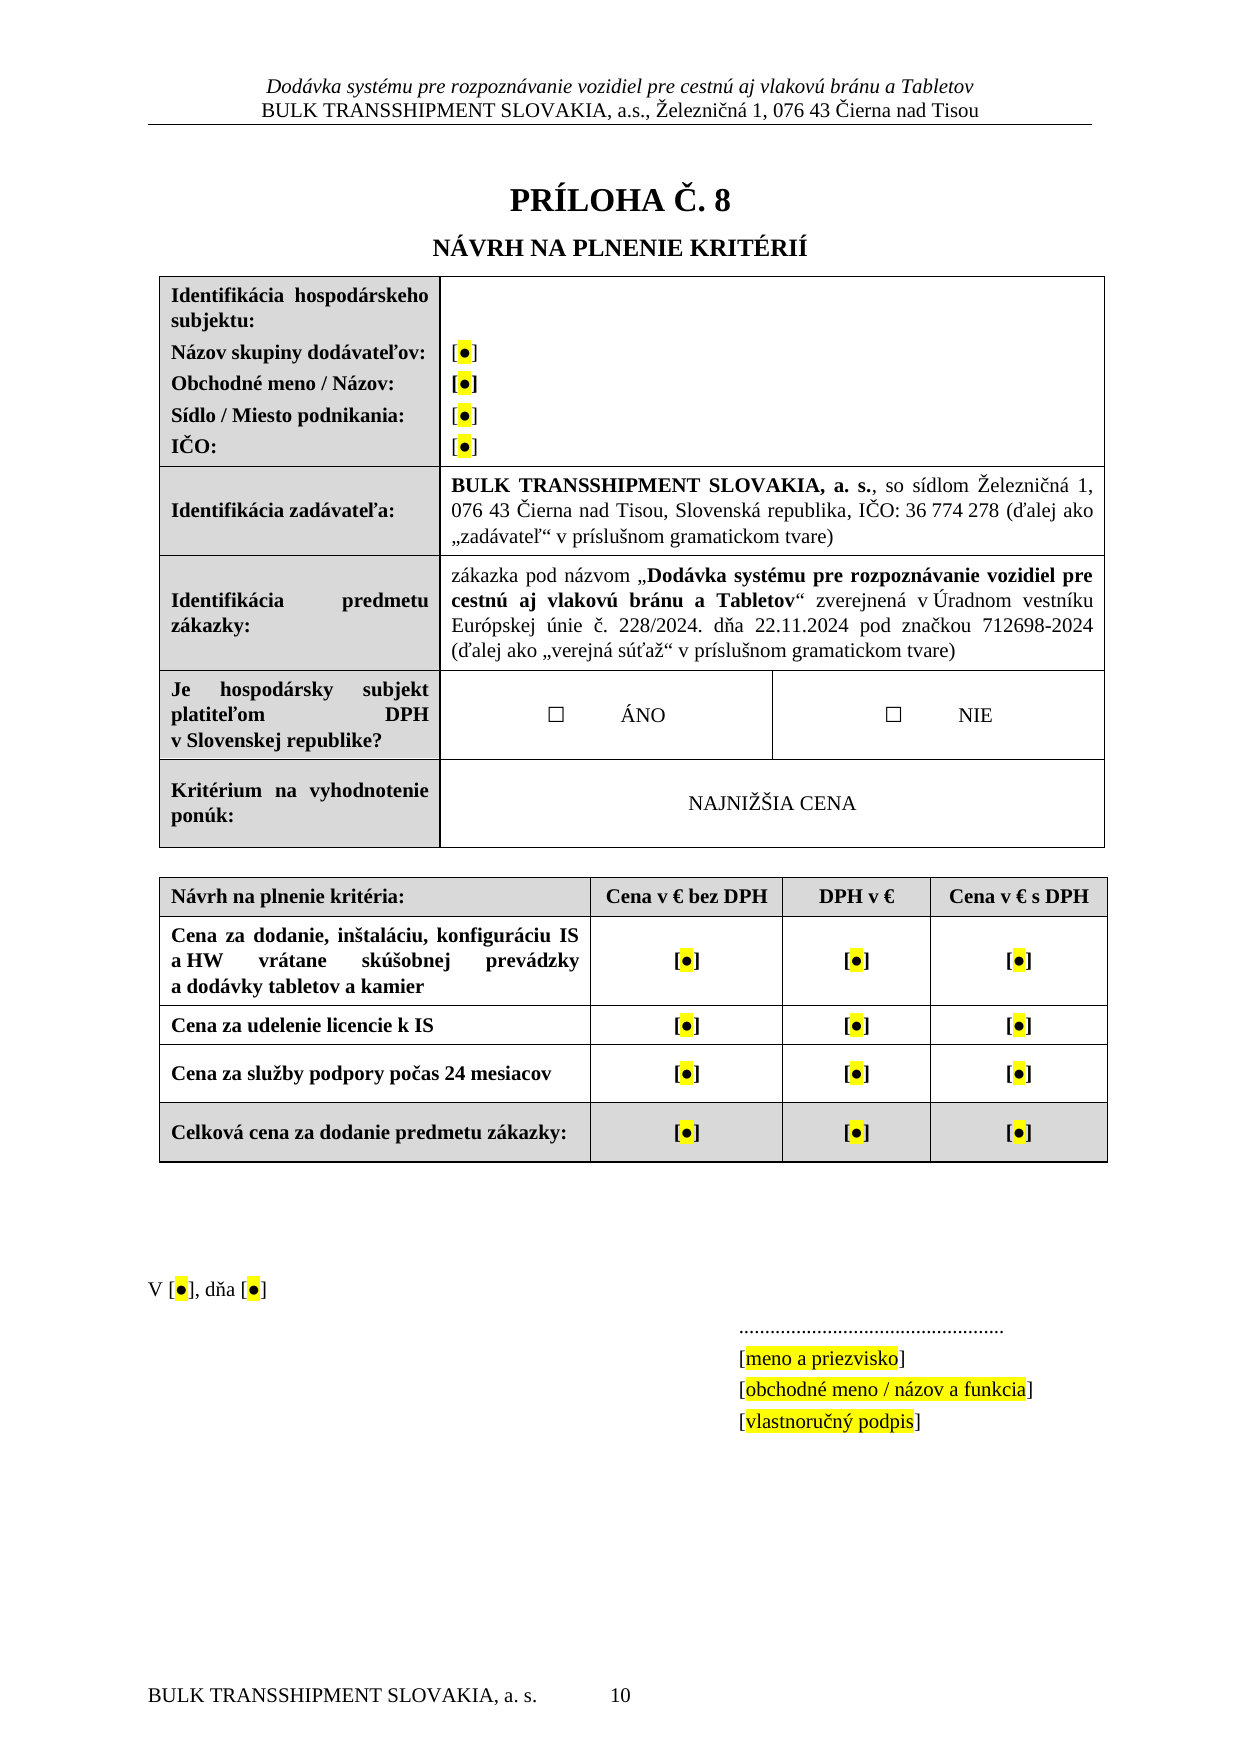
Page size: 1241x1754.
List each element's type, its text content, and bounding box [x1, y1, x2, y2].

table_cell [●] [931, 917, 1107, 1005]
subtitle PRÍLOHA Č. 8 [148, 181, 1092, 219]
subtitle NÁVRH NA PLNENIE KRITÉRIÍ [148, 233, 1092, 262]
table_cell [●] [591, 1006, 782, 1044]
table_cell Cena za udelenie licencie k IS [160, 1006, 590, 1044]
table_cell [●] [783, 1006, 930, 1044]
text ................................................... [148, 1314, 1092, 1338]
table_cell [●] [591, 1103, 782, 1161]
table_header DPH v € [783, 878, 930, 916]
table_cell Celková cena za dodanie predmetu zákazky: [160, 1103, 590, 1161]
table_cell zákazka pod názvom „Dodávka systému pre rozpoznávanie vozidiel pre cestnú aj vlakovú bránu a Tabletov“ zverejnená v Úradnom vestníku Európskej únie č. 228/2024. dňa 22.11.2024 pod značkou 712698-2024 (ďalej ako „verejná súťaž“ v príslušnom gramatickom tvare) [441, 556, 1104, 670]
text V [●], dňa [●] [188, 1276, 247, 1301]
table_cell [●] [591, 917, 782, 1005]
table_cell Identifikácia zadávateľa: [160, 467, 439, 555]
table_cell BULK TRANSSHIPMENT SLOVAKIA, a. s., so sídlom Železničná 1, 076 43 Čierna nad Tisou, Slovenská republika, IČO: 36 774 278 (ďalej ako „zadávateľ“ v príslušnom gramatickom tvare) [441, 467, 1104, 555]
table_header Cena v € s DPH [931, 878, 1107, 916]
table_cell Kritérium na vyhodnotenie ponúk: [160, 760, 439, 847]
table_cell NAJNIŽŠIA CENA [441, 760, 1104, 847]
table_cell [●] [783, 1103, 930, 1161]
table_header Cena v € bez DPH [591, 878, 782, 916]
table_cell Cena za dodanie, inštaláciu, konfiguráciu IS a HW vrátane skúšobnej prevádzky a dodávky tabletov a kamier [160, 917, 590, 1005]
table_cell Je hospodársky subjekt platiteľom DPH v Slovenskej republike? [160, 671, 439, 758]
table_cell NIE [773, 671, 1104, 758]
text [vlastnoručný podpis] [148, 1408, 1092, 1433]
table_cell [●] [931, 1006, 1107, 1044]
table_cell Identifikácia predmetu zákazky: [160, 556, 439, 670]
table_cell [●] [783, 1045, 930, 1102]
table_cell [●] [931, 1103, 1107, 1161]
table_header Identifikácia hospodárskeho subjektu: Názov skupiny dodávateľov: Obchodné meno / Názov: Sídlo / Miesto podnikania: IČO: [160, 277, 439, 466]
text V [●], dňa [●] [260, 1276, 1092, 1301]
table_cell [●] [591, 1045, 782, 1102]
text [meno a priezvisko] [148, 1346, 746, 1370]
table_header Návrh na plnenie kritéria: [160, 878, 590, 916]
table_cell [●] [783, 917, 930, 1005]
table_cell [●] [931, 1045, 1107, 1102]
table_cell Cena za služby podpory počas 24 mesiacov [160, 1045, 590, 1102]
table_cell ÁNO [441, 671, 772, 758]
table_header [●] [●] [●] [●] [441, 277, 1104, 466]
text [meno a priezvisko] [898, 1346, 1092, 1370]
text [obchodné meno / názov a funkcia] [148, 1377, 746, 1401]
